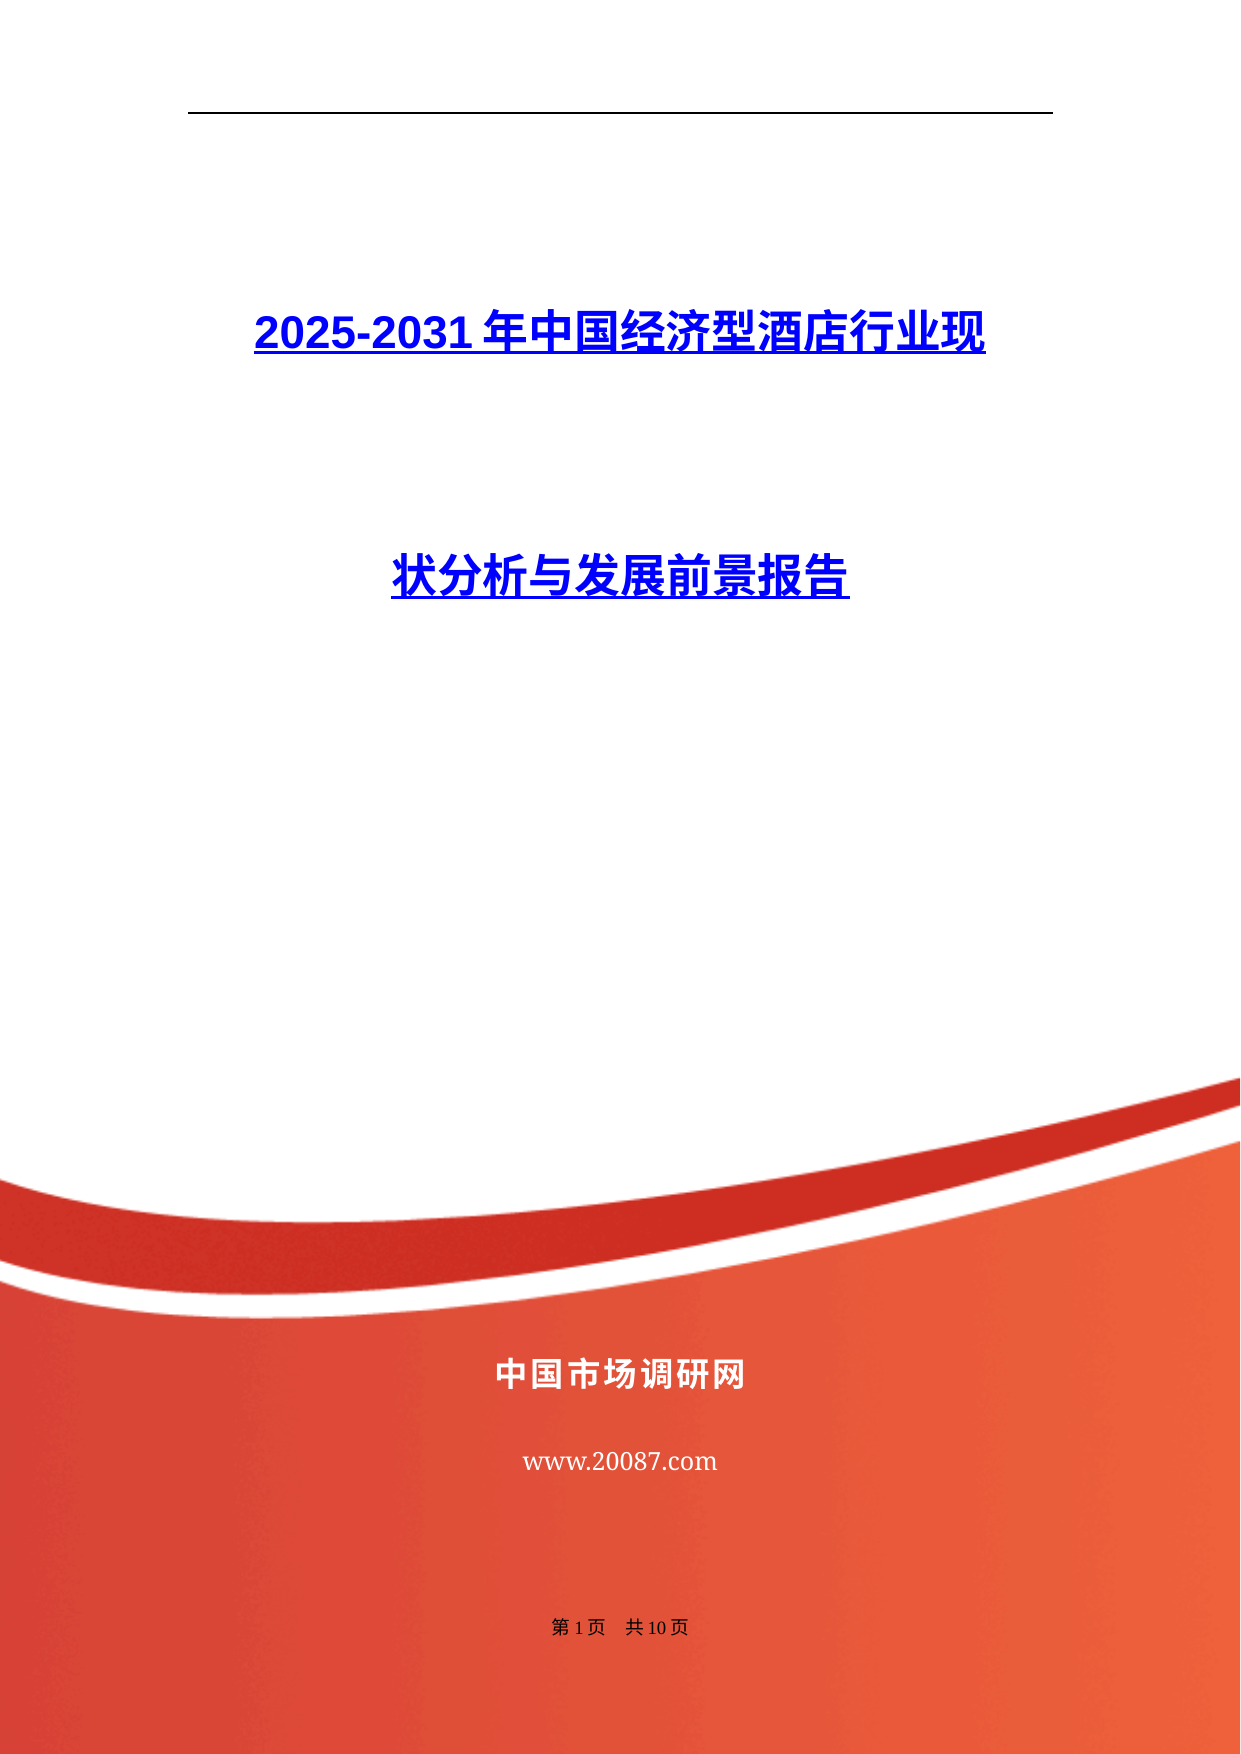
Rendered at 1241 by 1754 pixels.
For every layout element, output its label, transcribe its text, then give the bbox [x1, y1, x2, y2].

table_header 2025-2031年中国经济型酒店行业现状分析与发展前景报告 [188, 207, 1053, 773]
subtitle 中国市场调研网 [187, 1339, 1053, 1404]
text www.20087.com [187, 1428, 1053, 1493]
picture [0, 1006, 1241, 1754]
